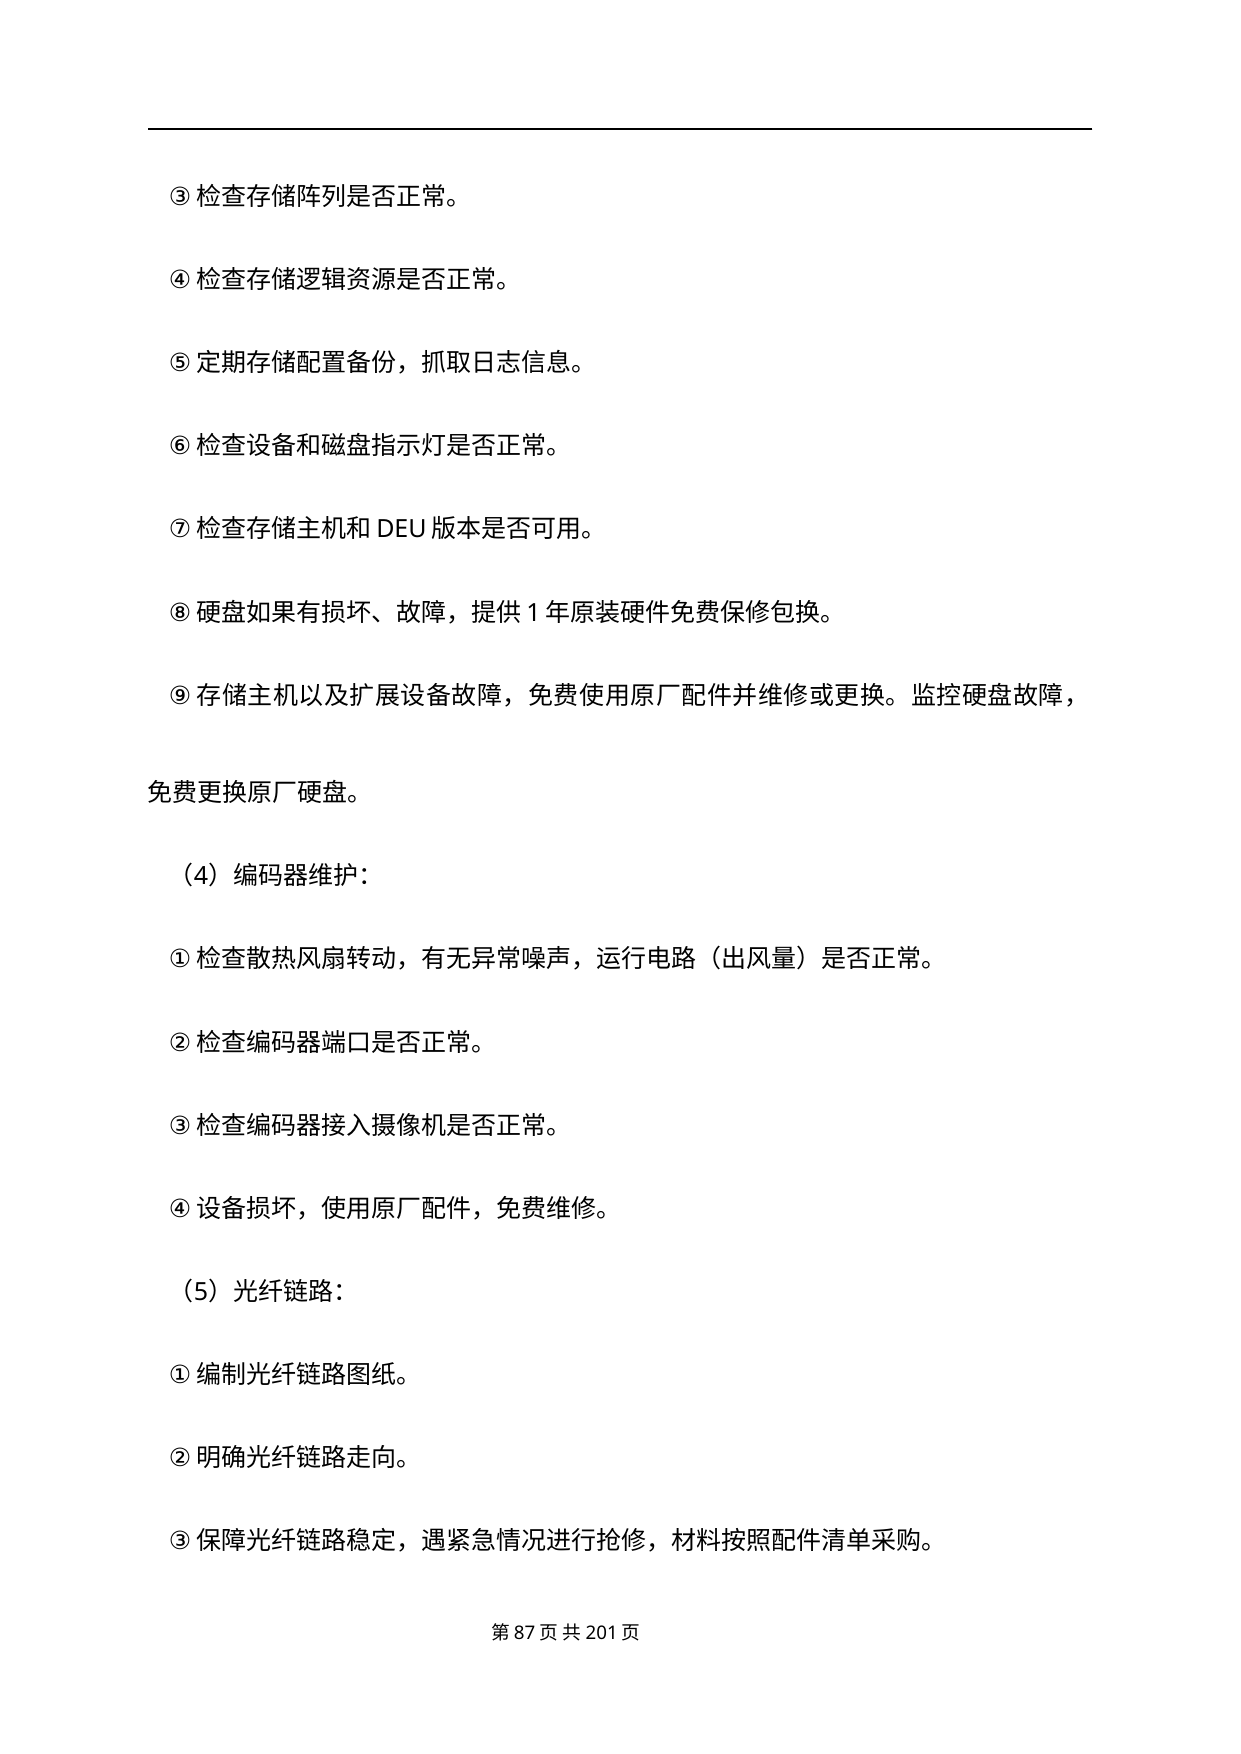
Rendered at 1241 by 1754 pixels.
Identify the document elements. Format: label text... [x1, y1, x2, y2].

text ⑧硬盘如果有损坏、故障，提供1年原装硬件免费保修包换。 [148, 578, 1092, 643]
text ②检查编码器端口是否正常。 [148, 1008, 1092, 1073]
text ①编制光纤链路图纸。 [148, 1340, 1092, 1405]
text ③检查编码器接入摄像机是否正常。 [148, 1091, 1092, 1156]
text ②明确光纤链路走向。 [148, 1423, 1092, 1488]
text （5）光纤链路： [148, 1257, 1092, 1322]
text ①检查散热风扇转动，有无异常噪声，运行电路（出风量）是否正常。 [148, 924, 1092, 989]
text ③检查存储阵列是否正常。 [148, 162, 1092, 227]
text ④检查存储逻辑资源是否正常。 [148, 245, 1092, 310]
text ③保障光纤链路稳定，遇紧急情况进行抢修，材料按照配件清单采购。 [148, 1506, 1092, 1571]
text （4）编码器维护： [148, 841, 1092, 906]
text ④设备损坏，使用原厂配件，免费维修。 [148, 1174, 1092, 1239]
text ⑦检查存储主机和DEU版本是否可用。 [148, 494, 1092, 559]
text ⑥检查设备和磁盘指示灯是否正常。 [148, 411, 1092, 476]
text ⑨存储主机以及扩展设备故障，免费使用原厂配件并维修或更换。监控硬盘故障，免费更换原厂硬盘。 [148, 661, 1092, 823]
text ⑤定期存储配置备份，抓取日志信息。 [148, 328, 1092, 393]
